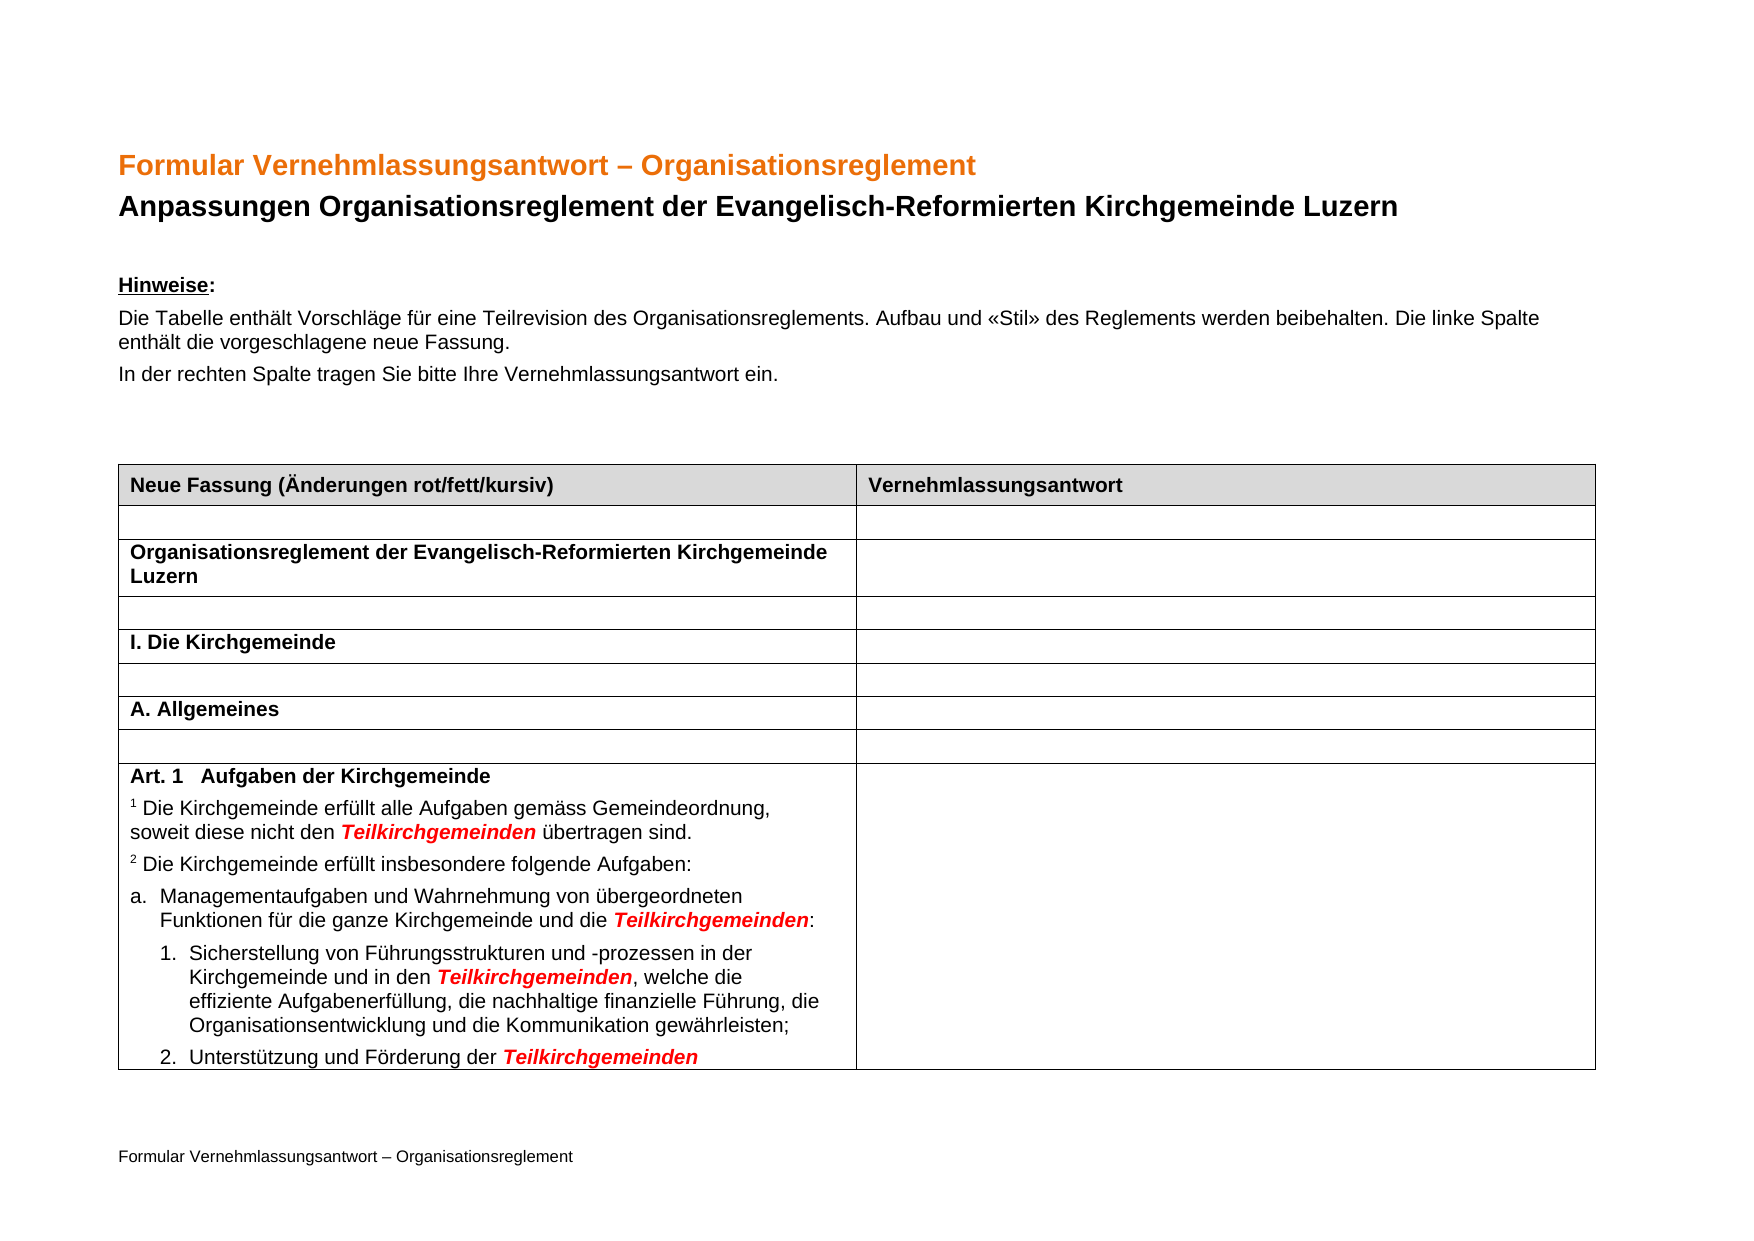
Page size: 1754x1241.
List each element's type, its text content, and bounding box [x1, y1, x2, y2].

table_header Vernehmlassungsantwort [857, 465, 1595, 505]
table_cell [857, 697, 1595, 729]
text Die Tabelle enthält Vorschläge für eine Teilrevision des Organisationsreglements. Aufbau und «Stil» des Reglements werden beibehalten. Die linke Spalte enthält die vorgeschlagene neue Fassung. [118, 306, 1606, 353]
table_cell [119, 730, 856, 762]
text In der rechten Spalte tragen Sie bitte Ihre Vernehmlassungsantwort ein. [118, 362, 1606, 386]
table_cell [857, 630, 1595, 662]
text Anpassungen Organisationsreglement der Evangelisch-Reformierten Kirchgemeinde Luzern [118, 189, 1606, 223]
table_cell [857, 506, 1595, 538]
table_cell [857, 664, 1595, 696]
table_cell Organisationsreglement der Evangelisch-Reformierten Kirchgemeinde Luzern [119, 540, 856, 596]
table_header Neue Fassung (Änderungen rot/fett/kursiv) [119, 465, 856, 505]
table_cell [857, 764, 1595, 1069]
text Formular Vernehmlassungsantwort – Organisationsreglement [118, 148, 1606, 181]
table_cell [119, 506, 856, 538]
table_cell [857, 597, 1595, 629]
table_cell [119, 664, 856, 696]
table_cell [119, 764, 856, 1069]
table_cell I. Die Kirchgemeinde [119, 630, 856, 662]
table_cell A. Allgemeines [119, 697, 856, 729]
table_cell [857, 730, 1595, 762]
table_cell [119, 597, 856, 629]
table_cell [857, 540, 1595, 596]
text Hinweise: [118, 273, 1606, 297]
